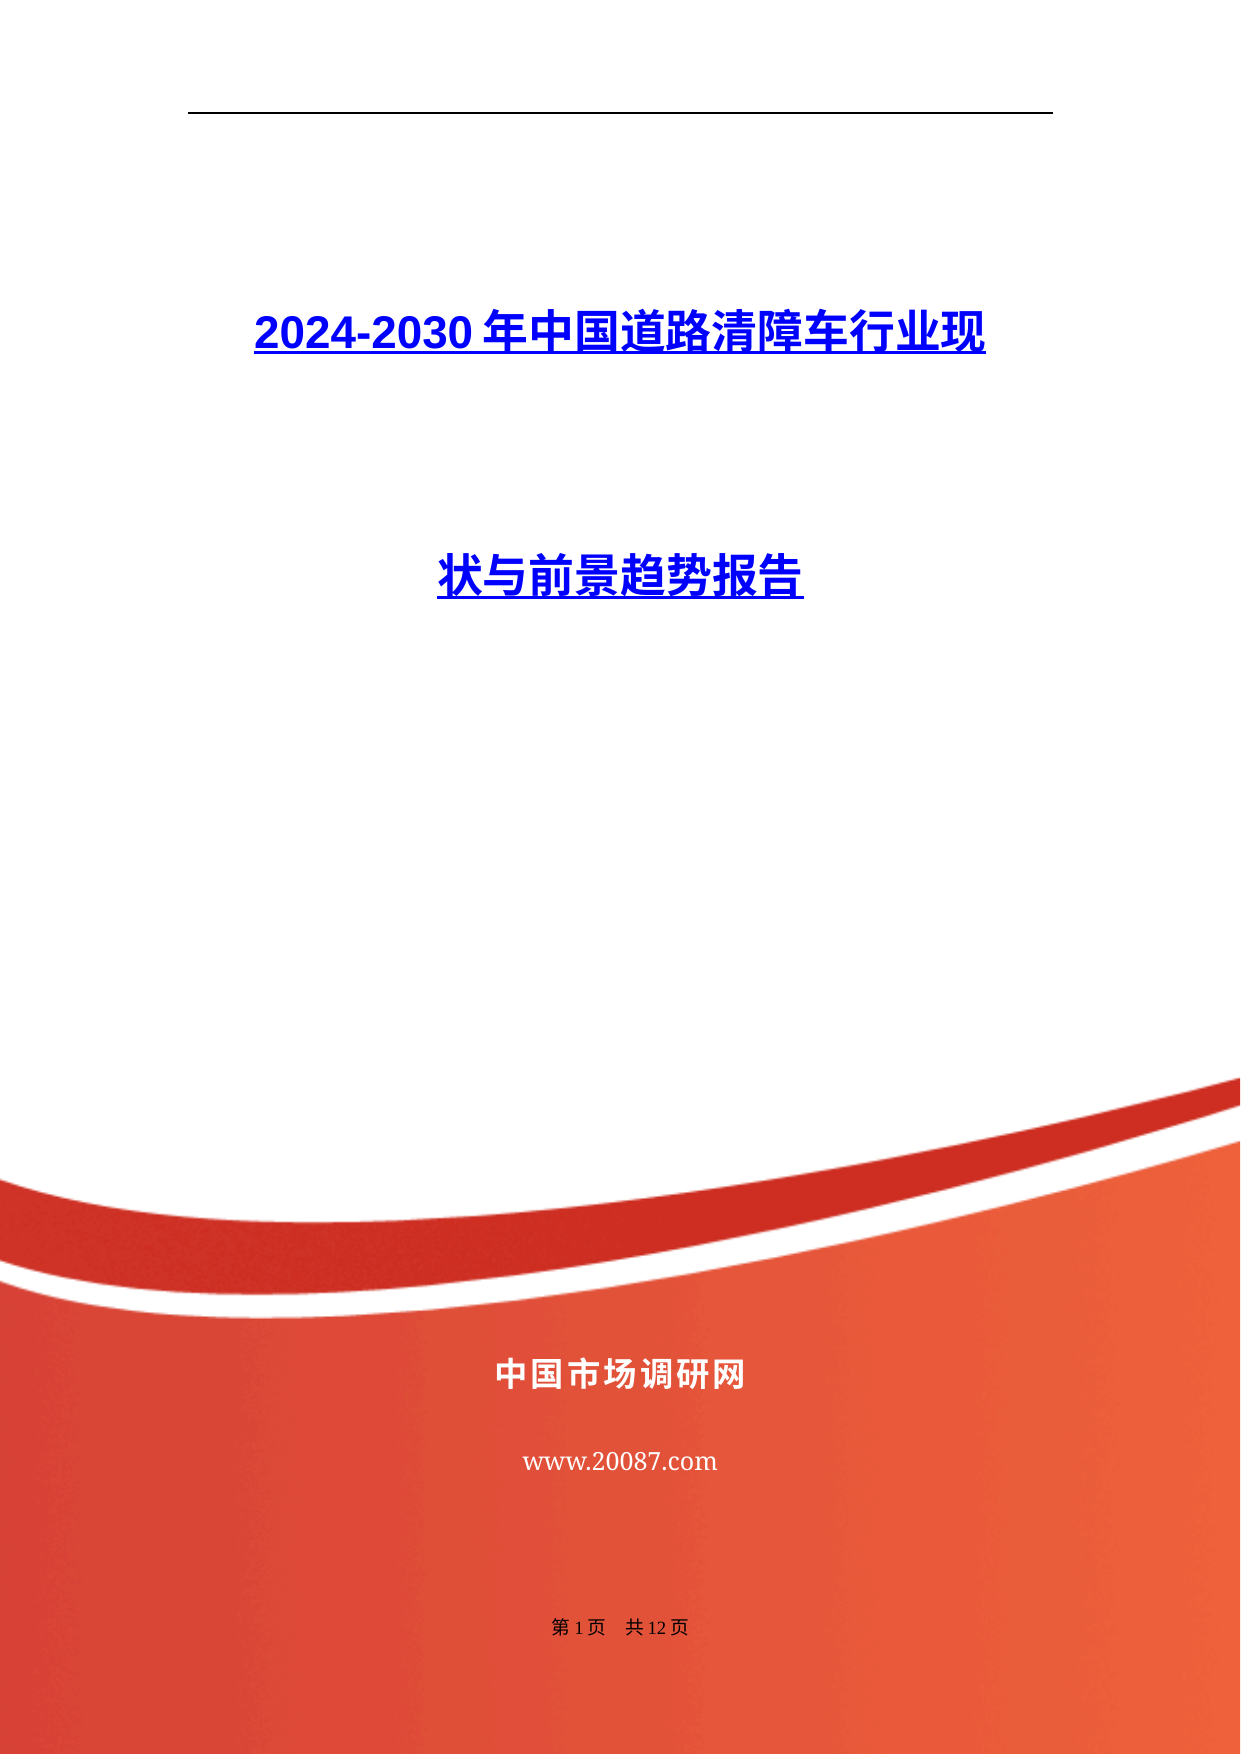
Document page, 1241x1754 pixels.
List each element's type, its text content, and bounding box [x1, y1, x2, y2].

table_header 2024-2030年中国道路清障车行业现状与前景趋势报告 [188, 207, 1053, 773]
subtitle 中国市场调研网 [187, 1339, 1053, 1404]
picture [0, 1006, 1241, 1754]
text www.20087.com [187, 1428, 1053, 1493]
